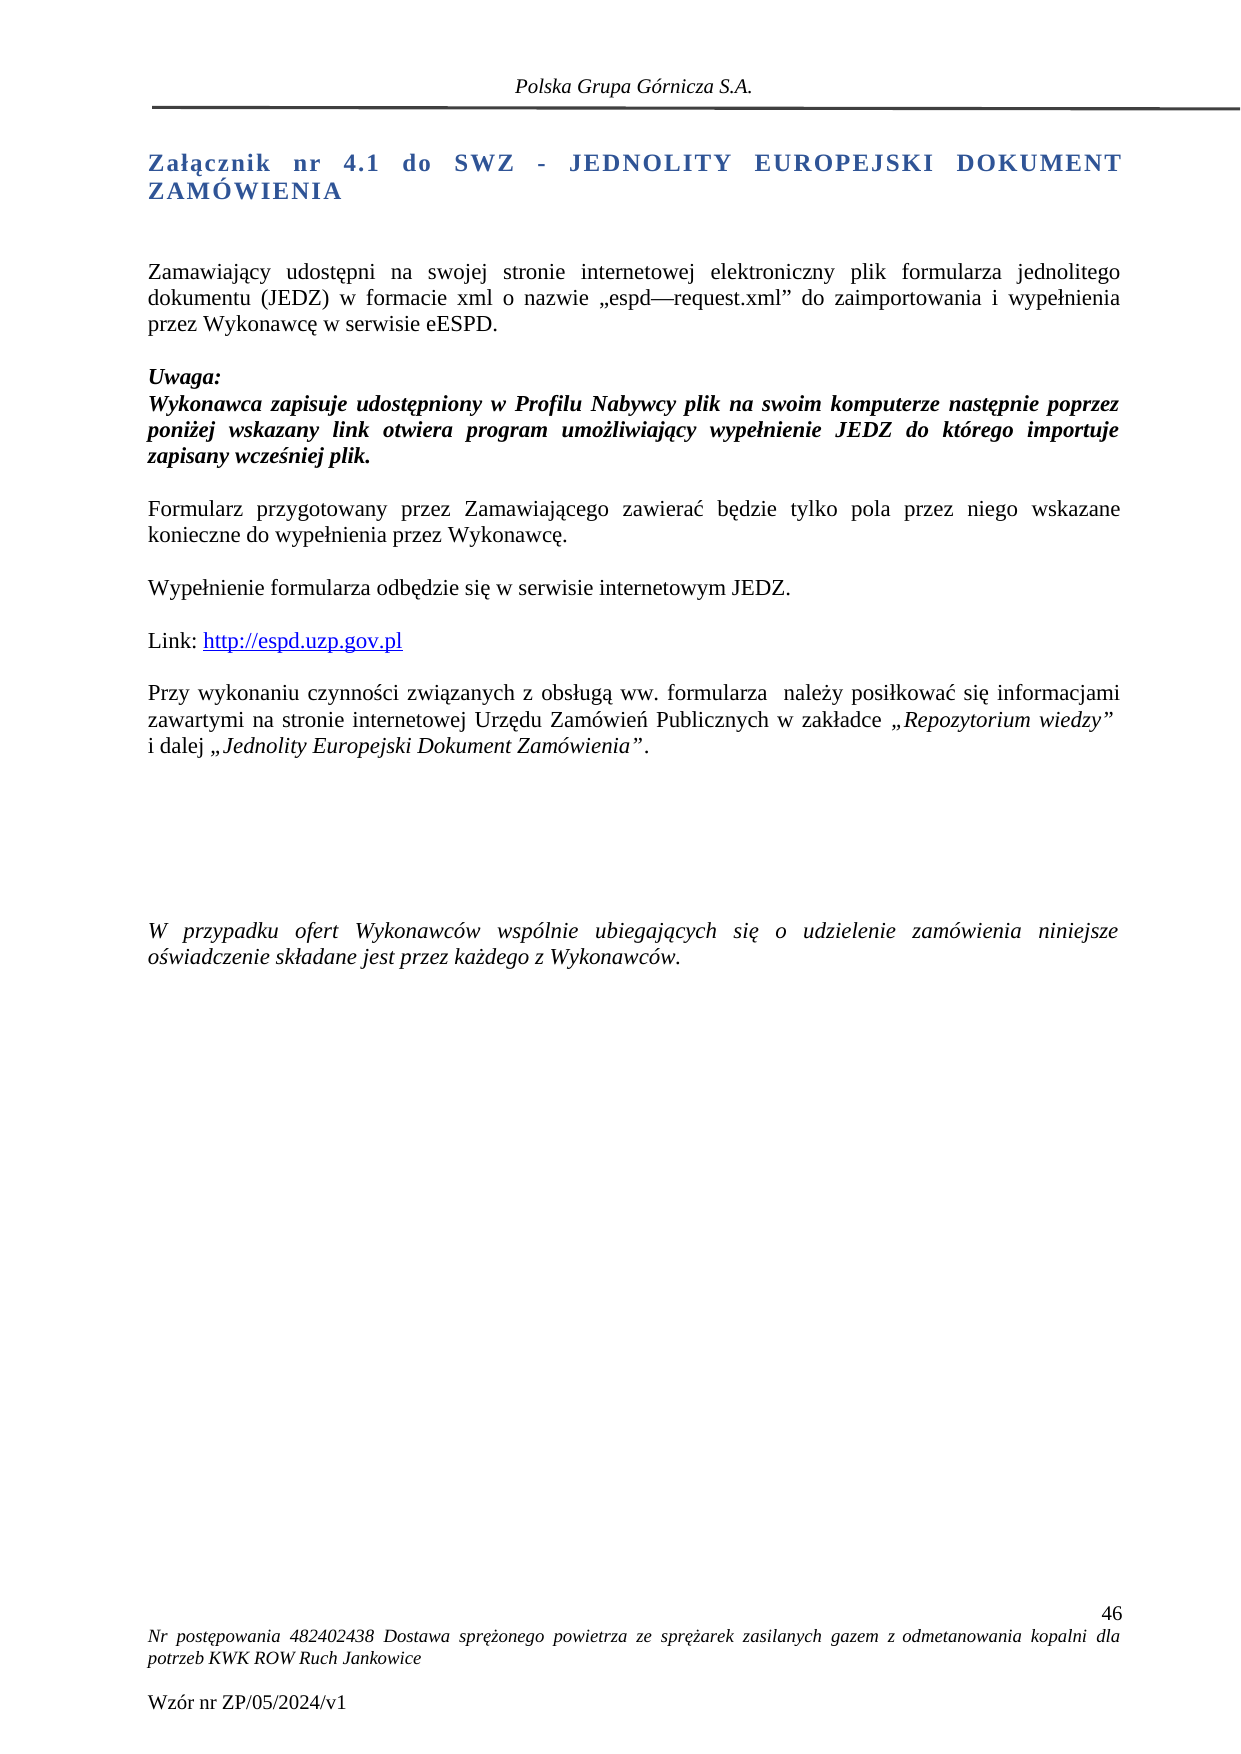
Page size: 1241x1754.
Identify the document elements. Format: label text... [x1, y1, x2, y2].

text Link: http://espd.uzp.gov.pl [148, 627, 1122, 653]
text Wypełnienie formularza odbędzie się w serwisie internetowym JEDZ. [148, 574, 1122, 600]
text W przypadku ofert Wykonawców wspólnie ubiegających się o udzielenie zamówienia niniejsze oświadczenie składane jest przez każdego z Wykonawców. [148, 917, 1122, 969]
text Uwaga: [148, 363, 1122, 389]
text Wykonawca zapisuje udostępniony w Profilu Nabywcy plik na swoim komputerze następnie poprzez poniżej wskazany link otwiera program umożliwiający wypełnienie JEDZ do którego importuje zapisany wcześniej plik. [148, 389, 1122, 469]
text Formularz przygotowany przez Zamawiającego zawierać będzie tylko pola przez niego wskazane konieczne do wypełnienia przez Wykonawcę. [148, 495, 1122, 548]
text Załącznik nr 4.1 do SWZ - JEDNOLITY EUROPEJSKI DOKUMENT ZAMÓWIENIA [148, 148, 1122, 205]
text Przy wykonaniu czynności związanych z obsługą ww. formularza należy posiłkować się informacjami zawartymi na stronie internetowej Urzędu Zamówień Publicznych w zakładce „Repozytorium wiedzy” i dalej „Jednolity Europejski Dokument Zamówienia”. [148, 679, 1122, 758]
text Zamawiający udostępni na swojej stronie internetowej elektroniczny plik formularza jednolitego dokumentu (JEDZ) w formacie xml o nazwie „espd—request.xml” do zaimportowania i wypełnienia przez Wykonawcę w serwisie eESPD. [148, 258, 1122, 337]
